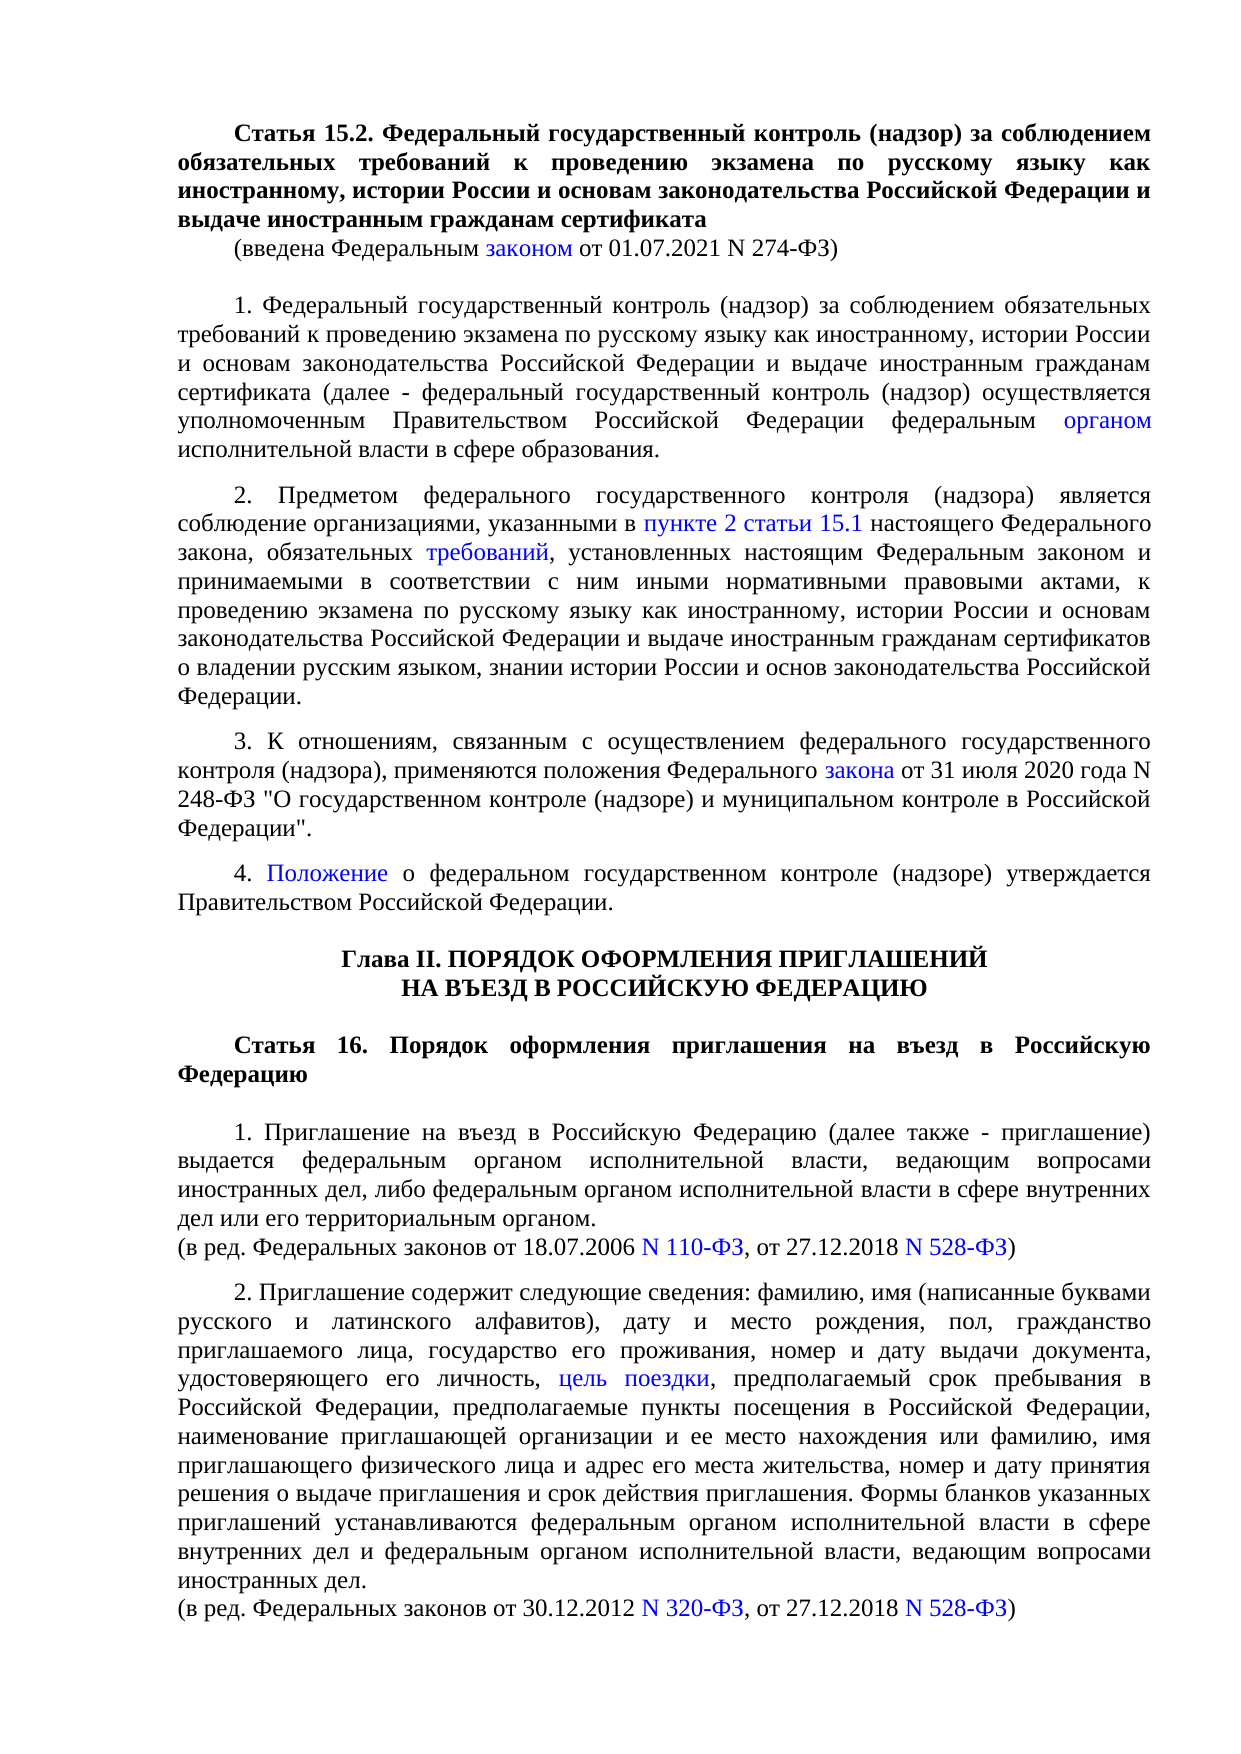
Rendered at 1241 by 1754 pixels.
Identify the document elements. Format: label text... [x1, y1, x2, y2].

text Статья 16. Порядок оформления приглашения на въезд в Российскую Федерацию [177, 1031, 1152, 1088]
text (в ред. Федеральных законов от 30.12.2012 N 320-ФЗ, от 27.12.2018 N 528-ФЗ) [177, 1593, 1152, 1622]
text 2. Предметом федерального государственного контроля (надзора) является соблюдение организациями, указанными в пункте 2 статьи 15.1 настоящего Федерального закона, обязательных требований, установленных настоящим Федеральным законом и принимаемыми в соответствии с ним иными нормативными правовыми актами, к проведению экзамена по русскому языку как иностранному, истории России и основам законодательства Российской Федерации и выдаче иностранным гражданам сертификатов о владении русским языком, знании истории России и основ законодательства Российской Федерации. [177, 480, 1152, 710]
text 3. К отношениям, связанным с осуществлением федерального государственного контроля (надзора), применяются положения Федерального закона от 31 июля 2020 года N 248-ФЗ "О государственном контроле (надзоре) и муниципальном контроле в Российской Федерации". [177, 726, 1152, 841]
text 1. Федеральный государственный контроль (надзор) за соблюдением обязательных требований к проведению экзамена по русскому языку как иностранному, истории России и основам законодательства Российской Федерации и выдаче иностранным гражданам сертификата (далее - федеральный государственный контроль (надзор) осуществляется уполномоченным Правительством Российской Федерации федеральным органом исполнительной власти в сфере образования. [177, 291, 1152, 463]
text (введена Федеральным законом от 01.07.2021 N 274-ФЗ) [177, 233, 1152, 262]
text Статья 15.2. Федеральный государственный контроль (надзор) за соблюдением обязательных требований к проведению экзамена по русскому языку как иностранному, истории России и основам законодательства Российской Федерации и выдаче иностранным гражданам сертификата [177, 118, 1152, 233]
text 4. Положение о федеральном государственном контроле (надзоре) утверждается Правительством Российской Федерации. [177, 858, 1152, 916]
text Глава II. ПОРЯДОК ОФОРМЛЕНИЯ ПРИГЛАШЕНИЙ [177, 944, 1152, 973]
text (в ред. Федеральных законов от 18.07.2006 N 110-ФЗ, от 27.12.2018 N 528-ФЗ) [177, 1232, 1152, 1261]
text НА ВЪЕЗД В РОССИЙСКУЮ ФЕДЕРАЦИЮ [177, 973, 1152, 1002]
text 1. Приглашение на въезд в Российскую Федерацию (далее также - приглашение) выдается федеральным органом исполнительной власти, ведающим вопросами иностранных дел, либо федеральным органом исполнительной власти в сфере внутренних дел или его территориальным органом. [177, 1117, 1152, 1232]
text 2. Приглашение содержит следующие сведения: фамилию, имя (написанные буквами русского и латинского алфавитов), дату и место рождения, пол, гражданство приглашаемого лица, государство его проживания, номер и дату выдачи документа, удостоверяющего его личность, цель поездки, предполагаемый срок пребывания в Российской Федерации, предполагаемые пункты посещения в Российской Федерации, наименование приглашающей организации и ее место нахождения или фамилию, имя приглашающего физического лица и адрес его места жительства, номер и дату принятия решения о выдаче приглашения и срок действия приглашения. Формы бланков указанных приглашений устанавливаются федеральным органом исполнительной власти в сфере внутренних дел и федеральным органом исполнительной власти, ведающим вопросами иностранных дел. [177, 1277, 1152, 1593]
